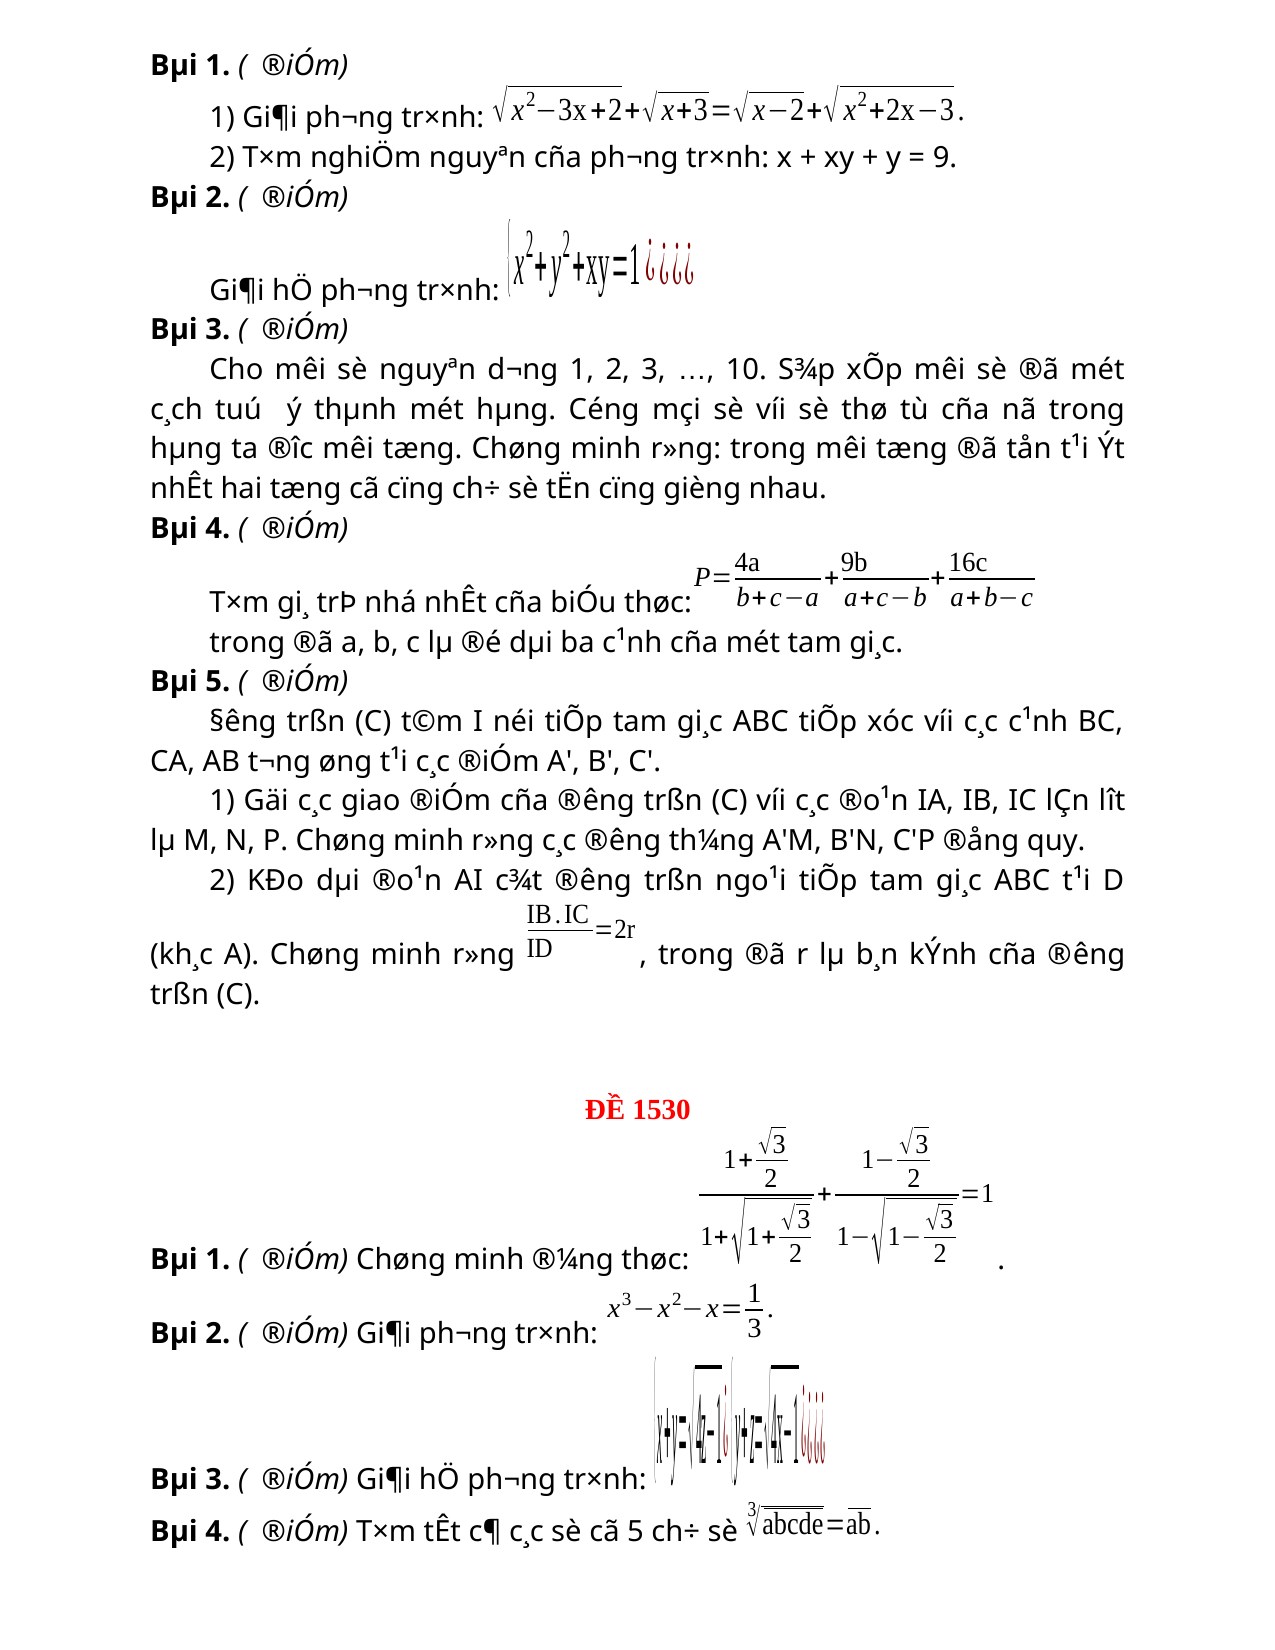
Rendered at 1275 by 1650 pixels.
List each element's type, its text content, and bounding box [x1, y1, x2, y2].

text Bµi 4. ( ®iÓm) T×m tÊt c¶ c¸c sè cã 5 ch÷ sè [150, 1498, 1125, 1550]
text Bµi 5. ( ®iÓm) [150, 661, 1125, 700]
text Bµi 4. ( ®iÓm) [150, 507, 1125, 547]
text Bµi 2. ( ®iÓm) Gi¶i ph­¬ng tr×nh: [150, 1278, 1125, 1352]
text trong ®ã a, b, c lµ ®é dµi ba c¹nh cña mét tam gi¸c. [150, 621, 1125, 661]
text Bµi 3. ( ®iÓm) [150, 309, 1125, 348]
text 1) Gäi c¸c giao ®iÓm cña ®­êng trßn (C) víi c¸c ®o¹n IA, IB, IC lÇn l­ît lµ M, N, P. Chøng minh r»ng c¸c ®­êng th¼ng A'M, B'N, C'P ®ång quy. [150, 780, 1125, 859]
text 2) T×m nghiÖm nguyªn cña ph­¬ng tr×nh: x + xy + y = 9. [150, 136, 1125, 176]
text T×m gi¸ trÞ nhá nhÊt cña biÓu thøc: [150, 547, 1125, 621]
text Gi¶i hÖ ph­¬ng tr×nh: [150, 216, 1125, 309]
text Bµi 1. ( ®iÓm) [150, 44, 1125, 84]
text Bµi 1. ( ®iÓm) Chøng minh ®¼ng thøc: . [150, 1126, 1125, 1278]
text Cho m­êi sè nguyªn d­¬ng 1, 2, 3, …, 10. S¾p xÕp m­êi sè ®ã mét c¸ch tuú ý thµnh mét hµng. Céng mçi sè víi sè thø tù cña nã trong hµng ta ®­îc m­êi tæng. Chøng minh r»ng: trong m­êi tæng ®ã tån t¹i Ýt nhÊt hai tæng cã cïng ch÷ sè tËn cïng gièng nhau. [150, 348, 1125, 507]
text Bµi 3. ( ®iÓm) Gi¶i hÖ ph­¬ng tr×nh: [150, 1352, 1125, 1498]
text Bµi 2. ( ®iÓm) [150, 176, 1125, 216]
text §­êng trßn (C) t©m I néi tiÕp tam gi¸c ABC tiÕp xóc víi c¸c c¹nh BC, CA, AB t­¬ng øng t¹i c¸c ®iÓm A', B', C'. [150, 700, 1125, 780]
text ĐỀ 1530 [150, 1092, 1125, 1126]
text 2) KÐo dµi ®o¹n AI c¾t ®­êng trßn ngo¹i tiÕp tam gi¸c ABC t¹i D (kh¸c A). Chøng minh r»ng , trong ®ã r lµ b¸n kÝnh cña ®­êng trßn (C). [150, 859, 1125, 1013]
text 1) Gi¶i ph­¬ng tr×nh: [150, 84, 1125, 136]
